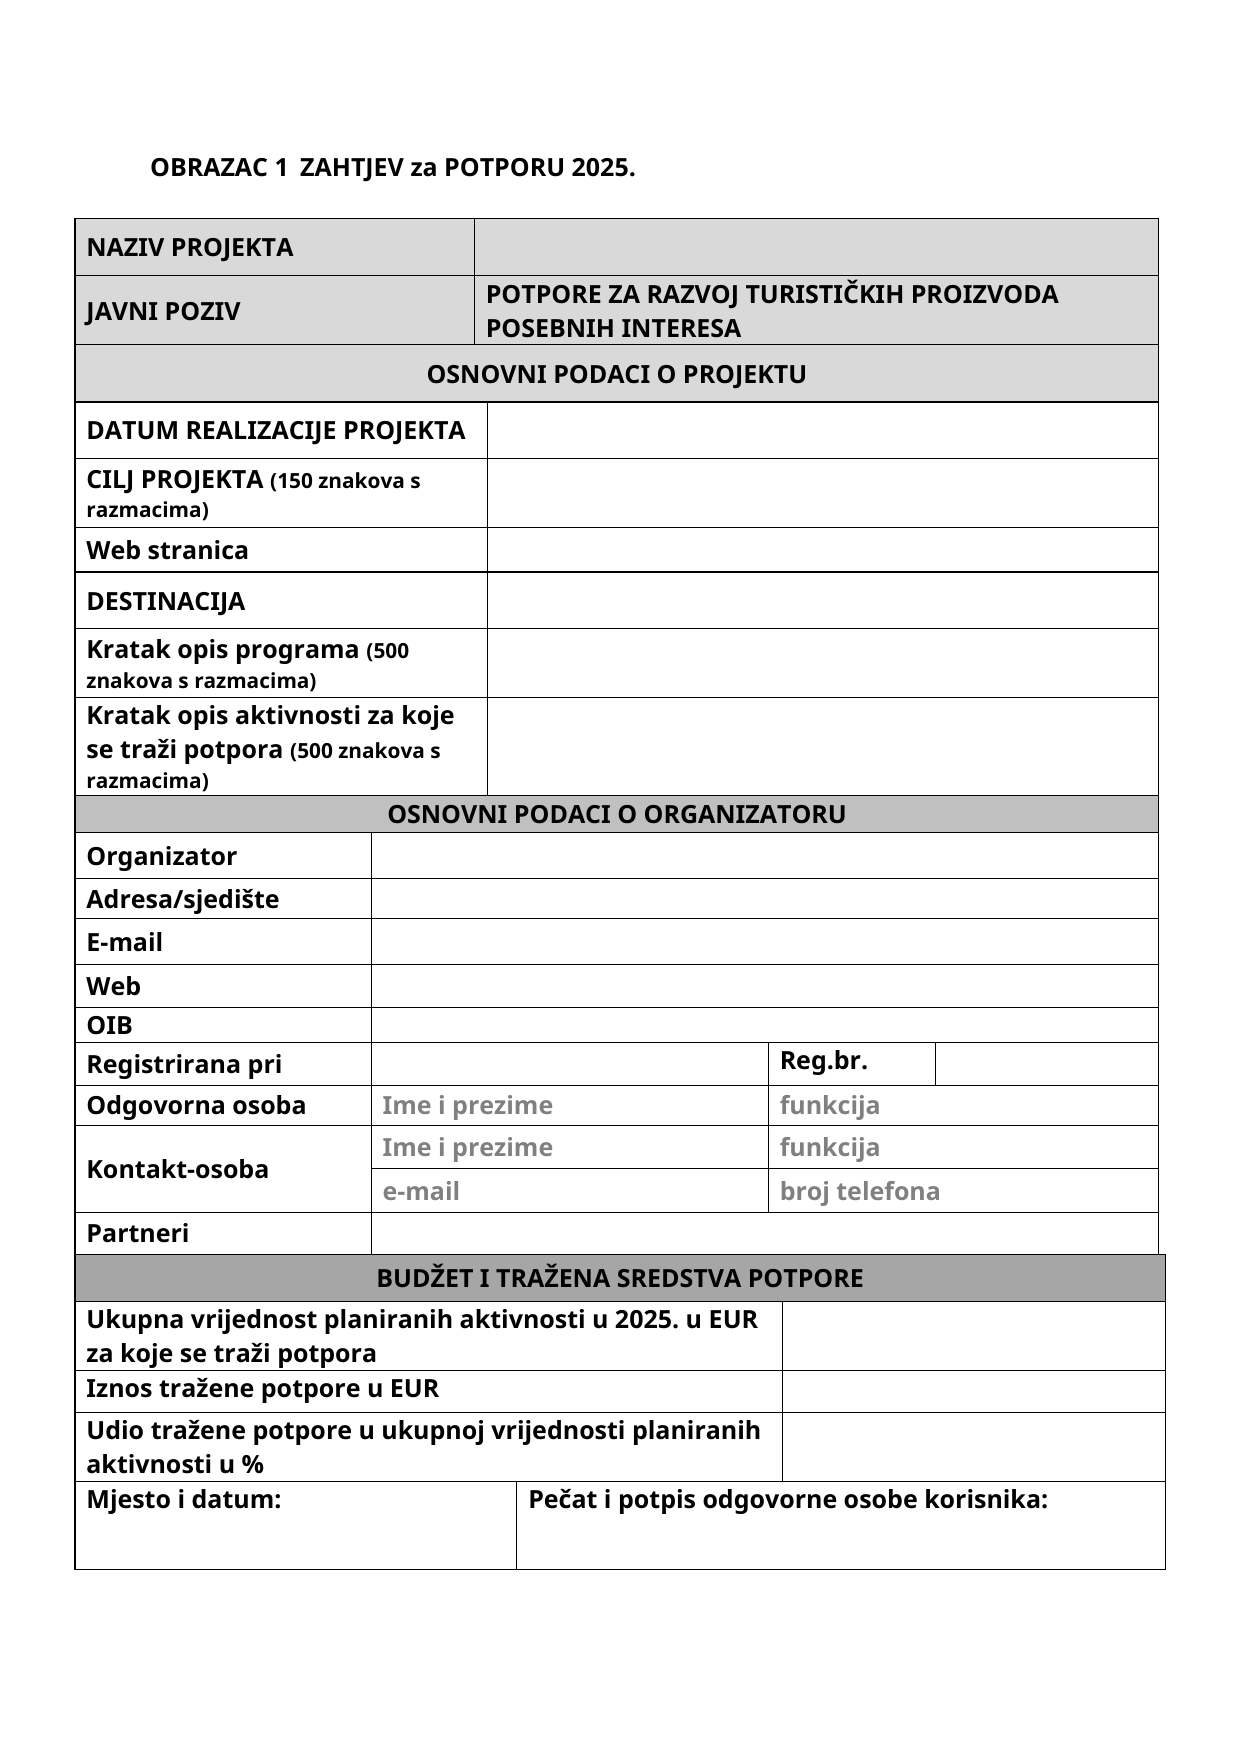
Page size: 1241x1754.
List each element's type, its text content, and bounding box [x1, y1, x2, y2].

table_header [475, 219, 1158, 275]
table_cell funkcija [769, 1126, 1158, 1168]
table_cell Organizator [76, 833, 371, 878]
table_cell [372, 965, 1158, 1007]
table_cell funkcija [769, 1086, 1158, 1124]
table_cell Registrirana pri [76, 1043, 371, 1084]
table_cell [372, 919, 1158, 964]
table_cell [783, 1371, 1165, 1412]
table_cell Iznos tražene potpore u EUR [76, 1371, 782, 1412]
table_cell OIB [76, 1008, 371, 1042]
table_cell OSNOVNI PODACI O ORGANIZATORU [76, 796, 1158, 832]
table_cell OSNOVNI PODACI O PROJEKTU [76, 345, 1158, 401]
table_cell [372, 879, 1158, 918]
table_cell Udio tražene potpore u ukupnoj vrijednosti planiranih aktivnosti u % [76, 1413, 782, 1481]
table_cell Kratak opis aktivnosti za koje se traži potpora (500 znakova s razmacima) [76, 698, 487, 794]
table_cell Kontakt-osoba [76, 1126, 371, 1212]
table_cell [372, 1213, 1158, 1253]
table_cell Kratak opis programa (500 znakova s razmacima) [76, 629, 487, 697]
table_cell Ukupna vrijednost planiranih aktivnosti u 2025. u EUR za koje se traži potpora [76, 1302, 782, 1370]
table_cell Mjesto i datum: [76, 1482, 516, 1568]
table_cell [936, 1043, 1158, 1084]
table_cell [372, 1043, 768, 1084]
table_cell Web stranica [76, 528, 487, 571]
table_cell Adresa/sjedište [76, 879, 371, 918]
table_cell Reg.br. [769, 1043, 935, 1084]
table_cell DATUM REALIZACIJE PROJEKTA [76, 403, 487, 458]
table_cell [488, 403, 1158, 458]
table_cell JAVNI POZIV [76, 276, 474, 344]
table_cell Ime i prezime [372, 1086, 768, 1124]
table_cell POTPORE ZA RAZVOJ TURISTIČKIH PROIZVODA POSEBNIH INTERESA [475, 276, 1158, 344]
table_cell e-mail [372, 1169, 768, 1212]
table_cell E-mail [76, 919, 371, 964]
table_cell [372, 833, 1158, 878]
table_cell [488, 459, 1158, 527]
table_cell Partneri [76, 1213, 371, 1253]
table_cell Web [76, 965, 371, 1007]
table_cell [488, 698, 1158, 794]
table_cell [488, 528, 1158, 571]
table_cell DESTINACIJA [76, 573, 487, 628]
table_cell broj telefona [769, 1169, 1158, 1212]
table_cell [783, 1413, 1165, 1481]
table_cell [488, 573, 1158, 628]
table_cell CILJ PROJEKTA (150 znakova s razmacima) [76, 459, 487, 527]
table_cell [783, 1302, 1165, 1370]
text OBRAZAC 1 ZAHTJEV za POTPORU 2025. [150, 150, 1090, 184]
table_cell [488, 629, 1158, 697]
table_cell Odgovorna osoba [76, 1086, 371, 1124]
table_cell [372, 1008, 1158, 1042]
table_cell Pečat i potpis odgovorne osobe korisnika: [517, 1482, 1165, 1568]
table_cell BUDŽET I TRAŽENA SREDSTVA POTPORE [76, 1255, 1165, 1301]
table_header NAZIV PROJEKTA [76, 219, 474, 275]
table_cell Ime i prezime [372, 1126, 768, 1168]
